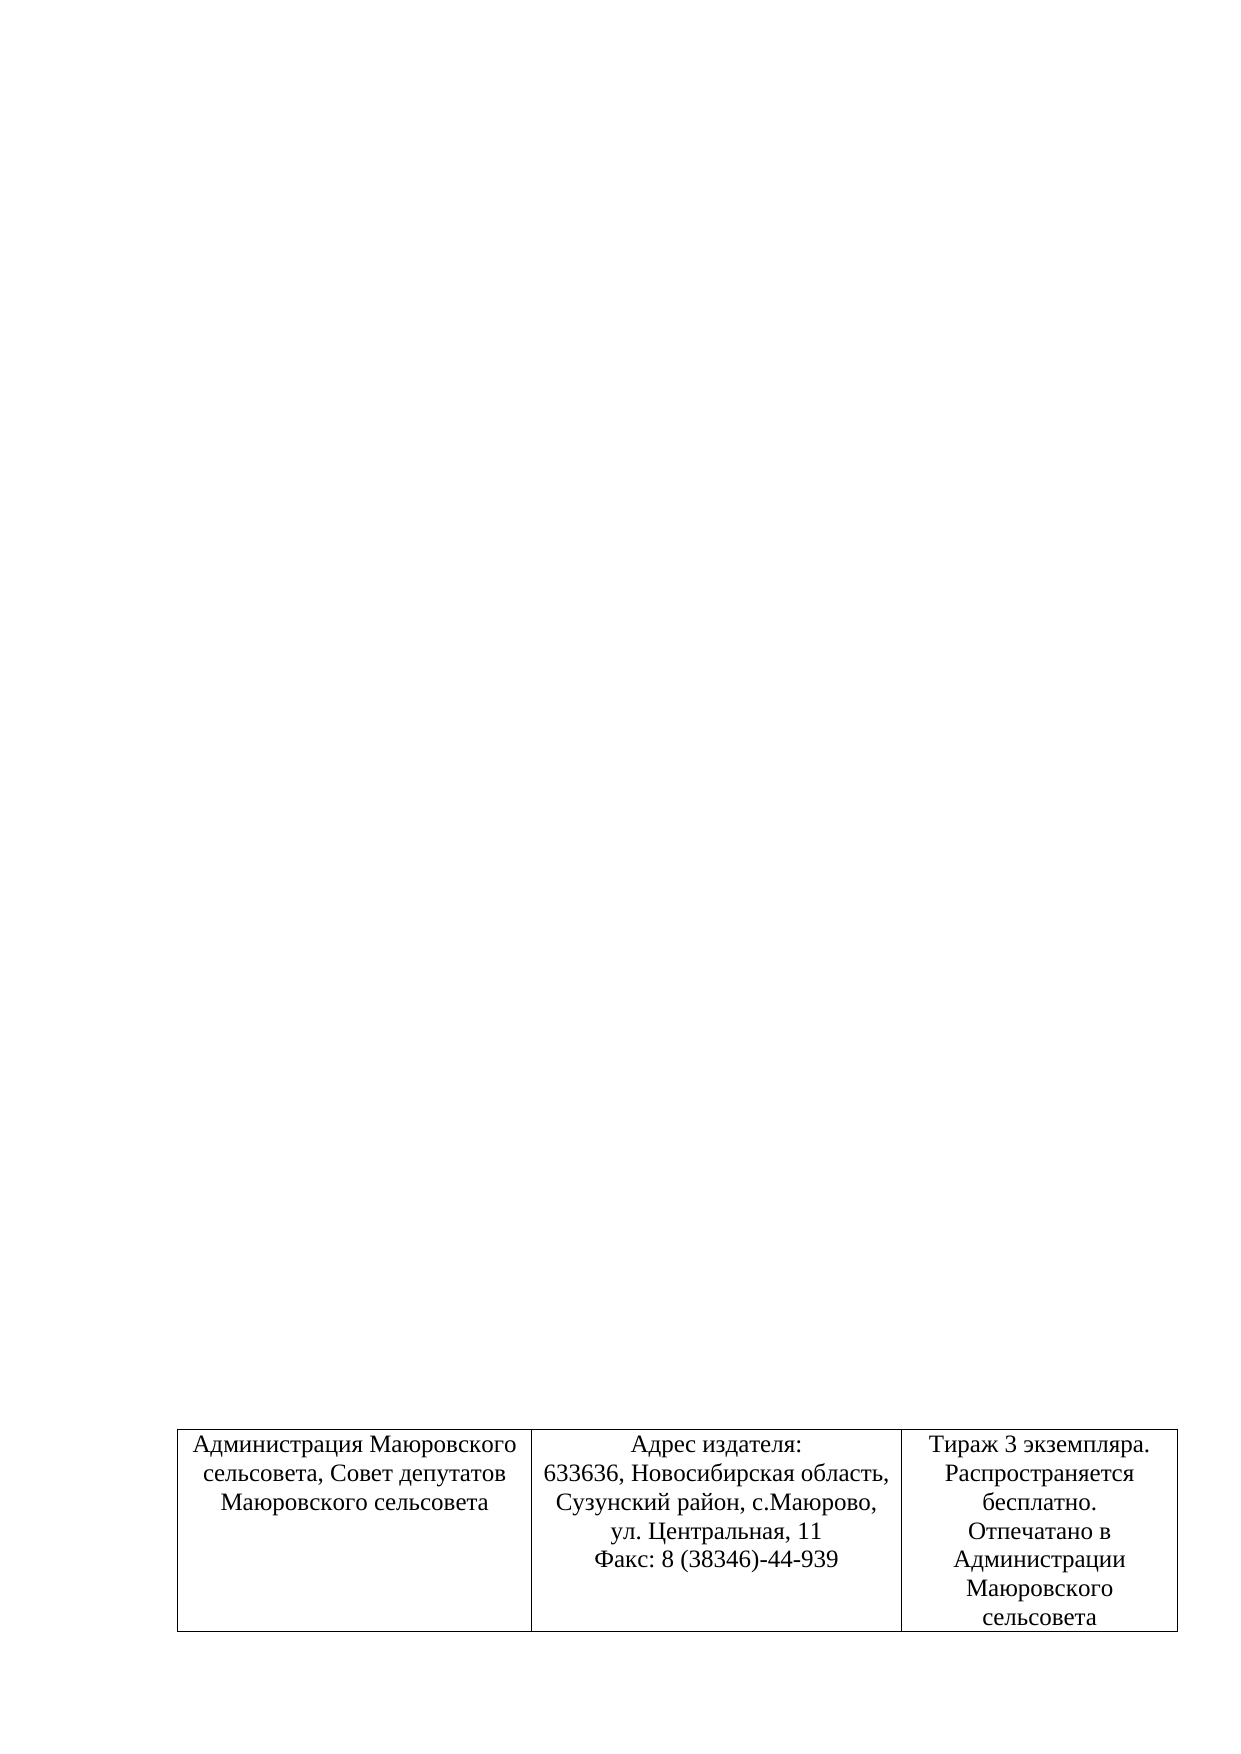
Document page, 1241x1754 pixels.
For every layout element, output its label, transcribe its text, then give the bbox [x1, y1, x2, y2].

table_header Администрация Маюровского сельсовета, Совет депутатов Маюровского сельсовета [178, 1430, 531, 1631]
table_header Тираж 3 экземпляра. Распространяется бесплатно. Отпечатано в Администрации Маюровского сельсовета [902, 1430, 1177, 1631]
table_header Адрес издателя: 633636, Новосибирская область, Сузунский район, с.Маюрово, ул. Центральная, 11 Факс: 8 (38346)-44-939 [532, 1430, 901, 1631]
